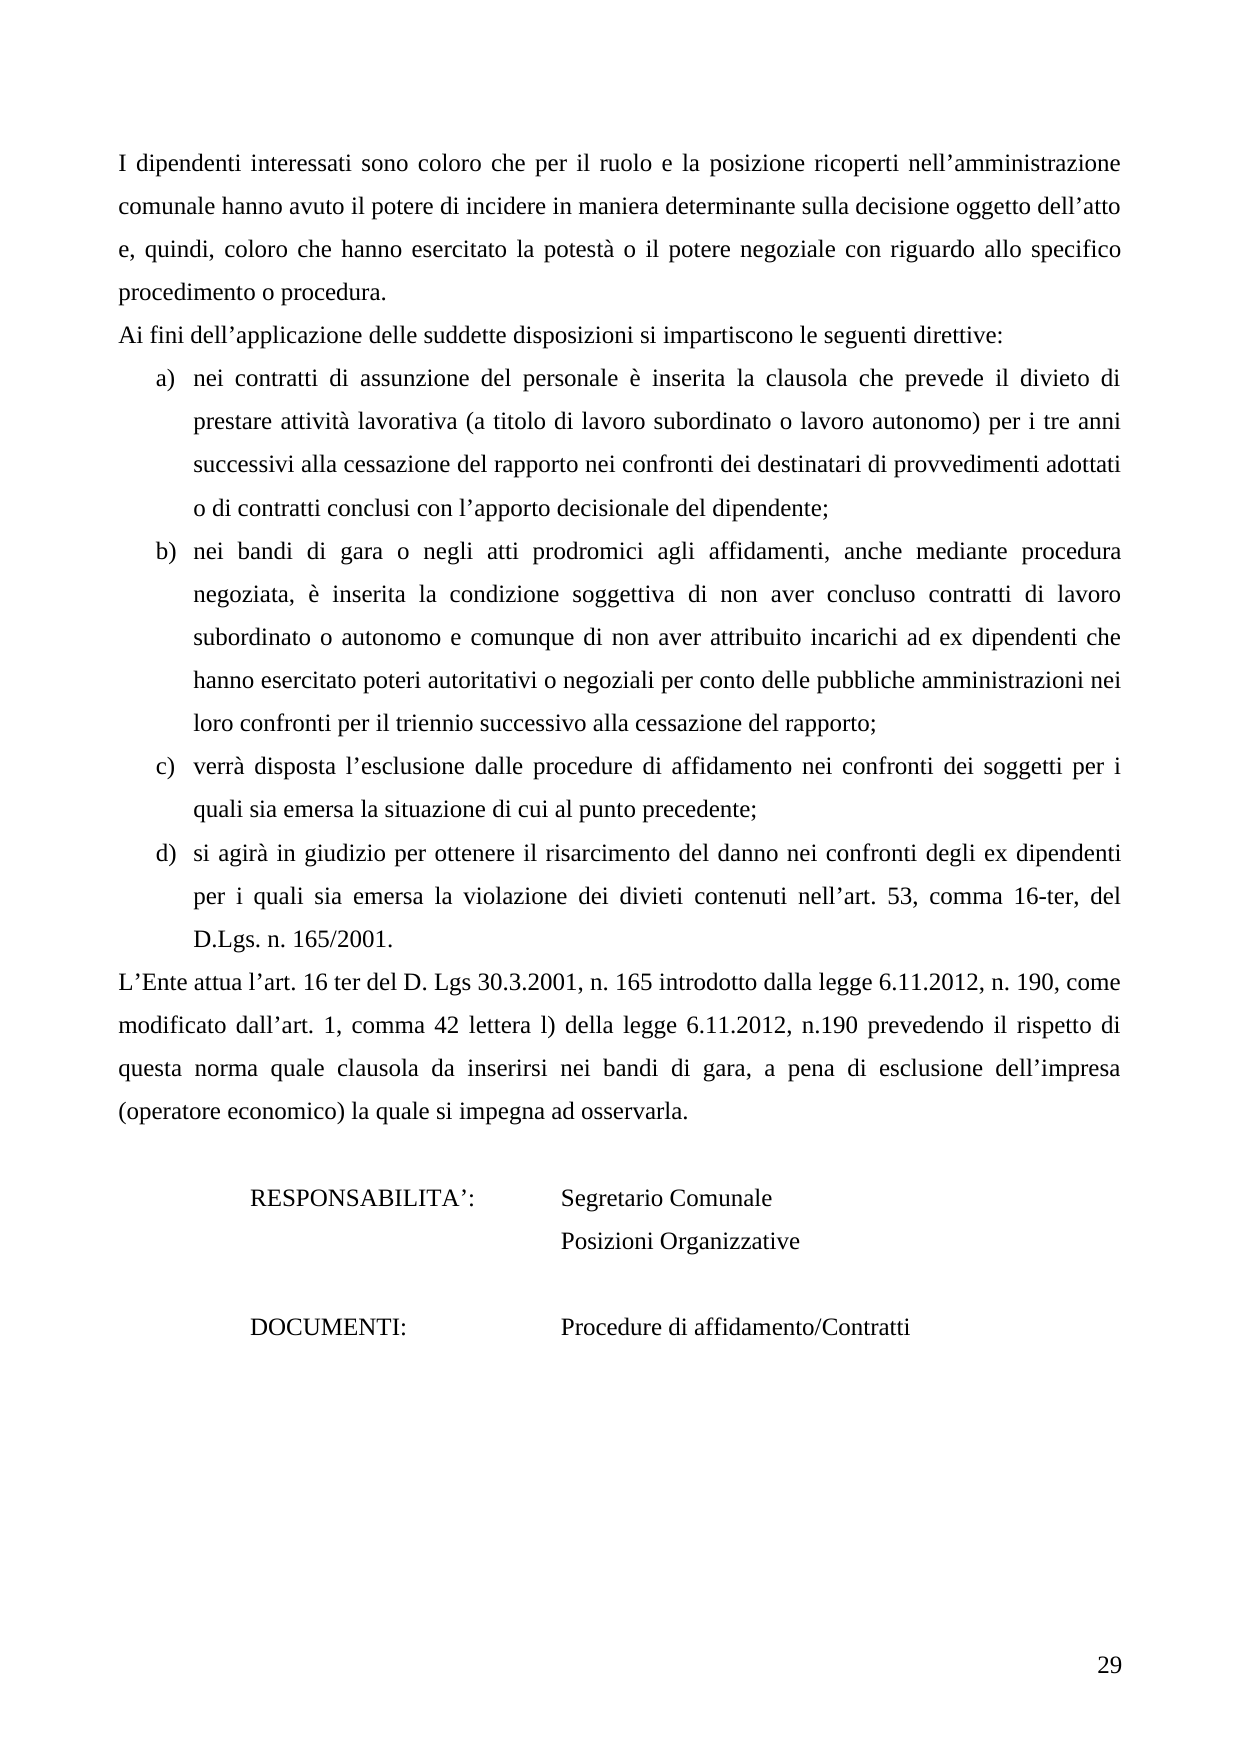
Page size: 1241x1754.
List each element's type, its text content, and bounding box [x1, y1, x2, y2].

list nei contratti di assunzione del personale è inserita la clausola che prevede il divieto di prestare attività lavorativa (a titolo di lavoro subordinato o lavoro autonomo) per i tre anni successivi alla cessazione del rapporto nei confronti dei destinatari di provvedimenti adottati o di contratti conclusi con l’apporto decisionale del dipendente; [156, 363, 1122, 521]
text Ai fini dell’applicazione delle suddette disposizioni si impartiscono le seguenti direttive: [118, 320, 1122, 349]
list si agirà in giudizio per ottenere il risarcimento del danno nei confronti degli ex dipendenti per i quali sia emersa la violazione dei divieti contenuti nell’art. 53, comma 16-ter, del D.Lgs. n. 165/2001. [156, 838, 1122, 953]
text Posizioni Organizzative [250, 1226, 1122, 1254]
list nei bandi di gara o negli atti prodromici agli affidamenti, anche mediante procedura negoziata, è inserita la condizione soggettiva di non aver concluso contratti di lavoro subordinato o autonomo e comunque di non aver attribuito incarichi ad ex dipendenti che hanno esercitato poteri autoritativi o negoziali per conto delle pubbliche amministrazioni nei loro confronti per il triennio successivo alla cessazione del rapporto; [156, 536, 1122, 737]
text modificato dall’art. 1, comma 42 lettera l) della legge 6.11.2012, n.190 prevedendo il rispetto di questa norma quale clausola da inserirsi nei bandi di gara, a pena di esclusione dell’impresa (operatore economico) la quale si impegna ad osservarla. [118, 1010, 1122, 1125]
text DOCUMENTI: Procedure di affidamento/Contratti [250, 1312, 1122, 1341]
text RESPONSABILITA’: Segretario Comunale [250, 1183, 1122, 1211]
text L’Ente attua l’art. 16 ter del D. Lgs 30.3.2001, n. 165 introdotto dalla legge 6.11.2012, n. 190, come [118, 967, 1122, 996]
text I dipendenti interessati sono coloro che per il ruolo e la posizione ricoperti nell’amministrazione comunale hanno avuto il potere di incidere in maniera determinante sulla decisione oggetto dell’atto e, quindi, coloro che hanno esercitato la potestà o il potere negoziale con riguardo allo specifico procedimento o procedura. [118, 148, 1122, 306]
list verrà disposta l’esclusione dalle procedure di affidamento nei confronti dei soggetti per i quali sia emersa la situazione di cui al punto precedente; [156, 751, 1122, 823]
